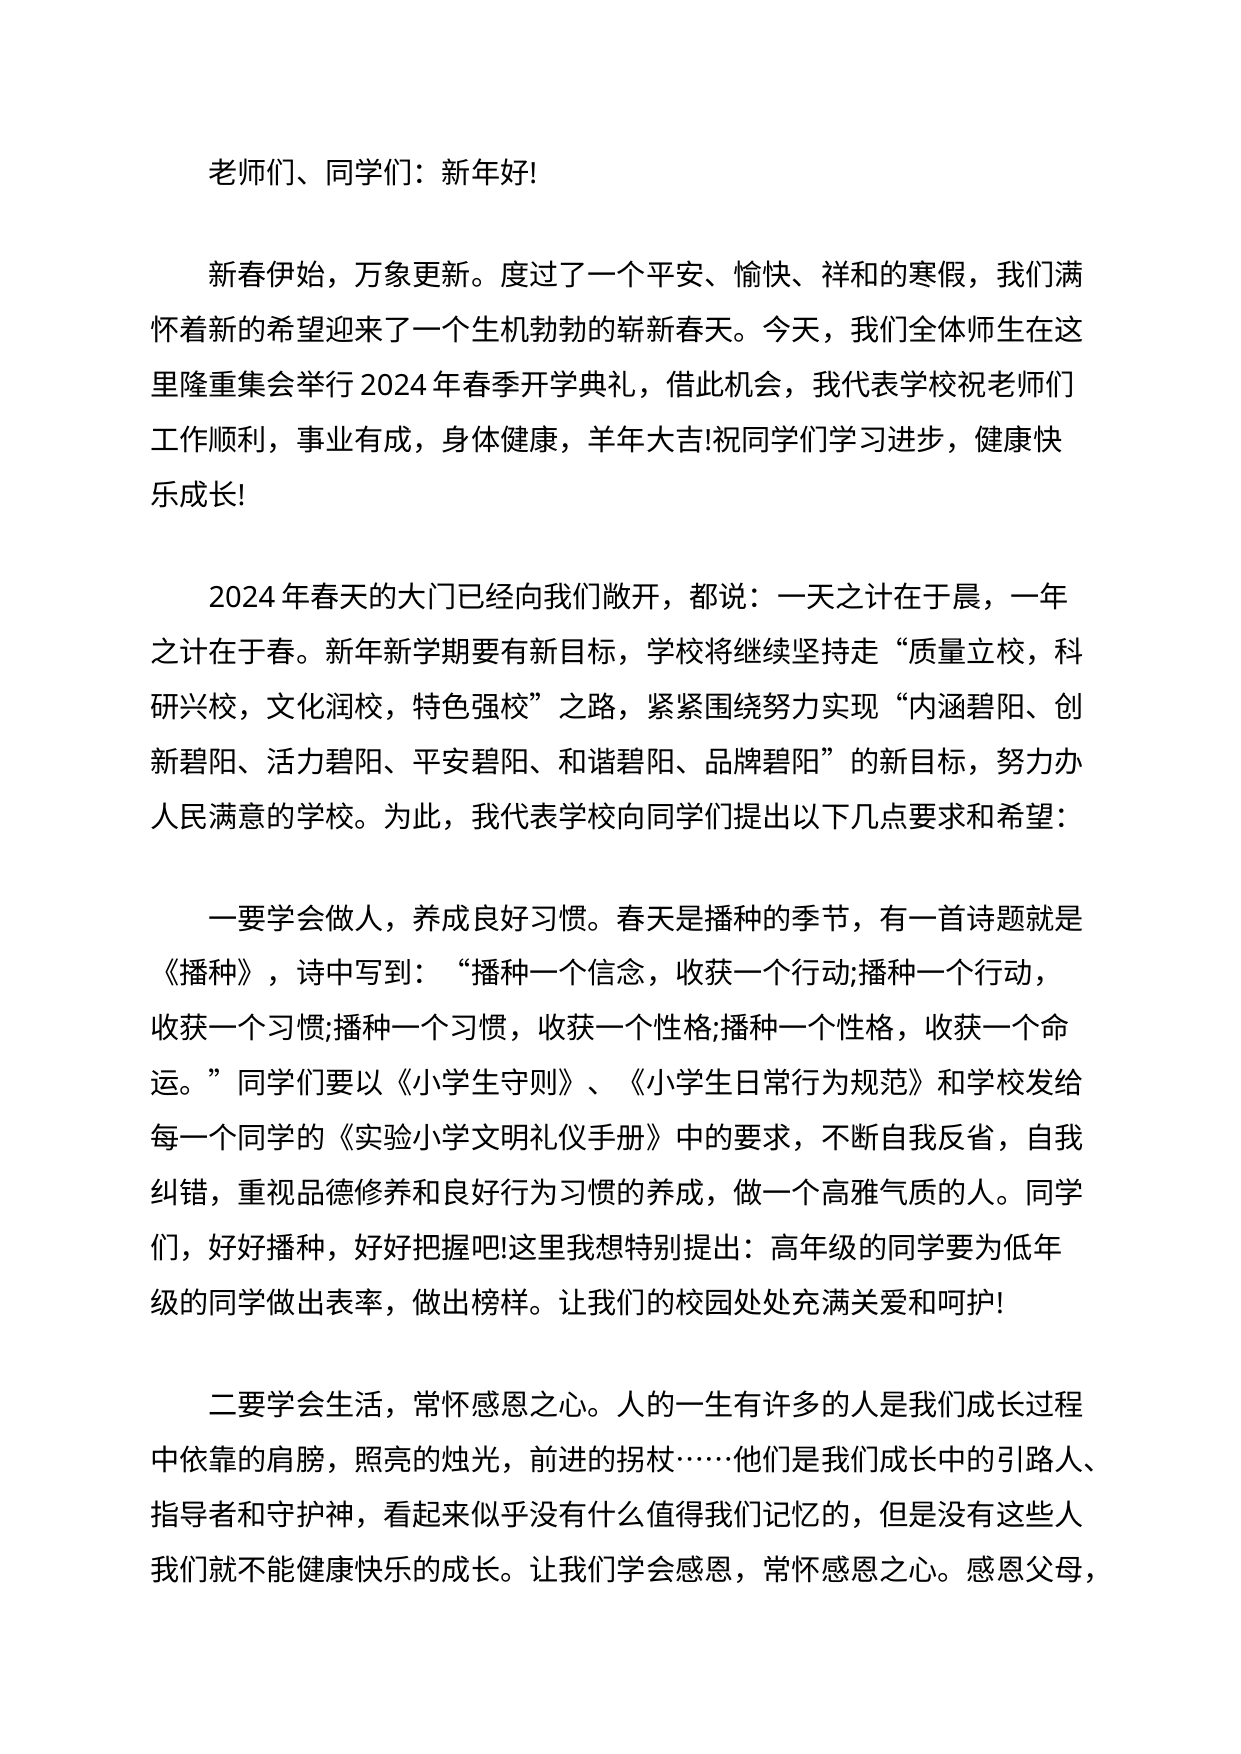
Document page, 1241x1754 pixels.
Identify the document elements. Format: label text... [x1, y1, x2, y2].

text 老师们、同学们：新年好! [150, 150, 1090, 192]
text 一要学会做人，养成良好习惯。春天是播种的季节，有一首诗题就是《播种》，诗中写到：“播种一个信念，收获一个行动;播种一个行动，收获一个习惯;播种一个习惯，收获一个性格;播种一个性格，收获一个命运。”同学们要以《小学生守则》、《小学生日常行为规范》和学校发给每一个同学的《实验小学文明礼仪手册》中的要求，不断自我反省，自我纠错，重视品德修养和良好行为习惯的养成，做一个高雅气质的人。同学们，好好播种，好好把握吧!这里我想特别提出：高年级的同学要为低年级的同学做出表率，做出榜样。让我们的校园处处充满关爱和呵护! [150, 895, 1090, 1322]
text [150, 1382, 1090, 1589]
text 2024年春天的大门已经向我们敞开，都说：一天之计在于晨，一年之计在于春。新年新学期要有新目标，学校将继续坚持走“质量立校，科研兴校，文化润校，特色强校”之路，紧紧围绕努力实现“内涵碧阳、创新碧阳、活力碧阳、平安碧阳、和谐碧阳、品牌碧阳”的新目标，努力办人民满意的学校。为此，我代表学校向同学们提出以下几点要求和希望： [150, 574, 1090, 836]
text 新春伊始，万象更新。度过了一个平安、愉快、祥和的寒假，我们满怀着新的希望迎来了一个生机勃勃的崭新春天。今天，我们全体师生在这里隆重集会举行2024年春季开学典礼，借此机会，我代表学校祝老师们工作顺利，事业有成，身体健康，羊年大吉!祝同学们学习进步，健康快乐成长! [150, 252, 1090, 514]
